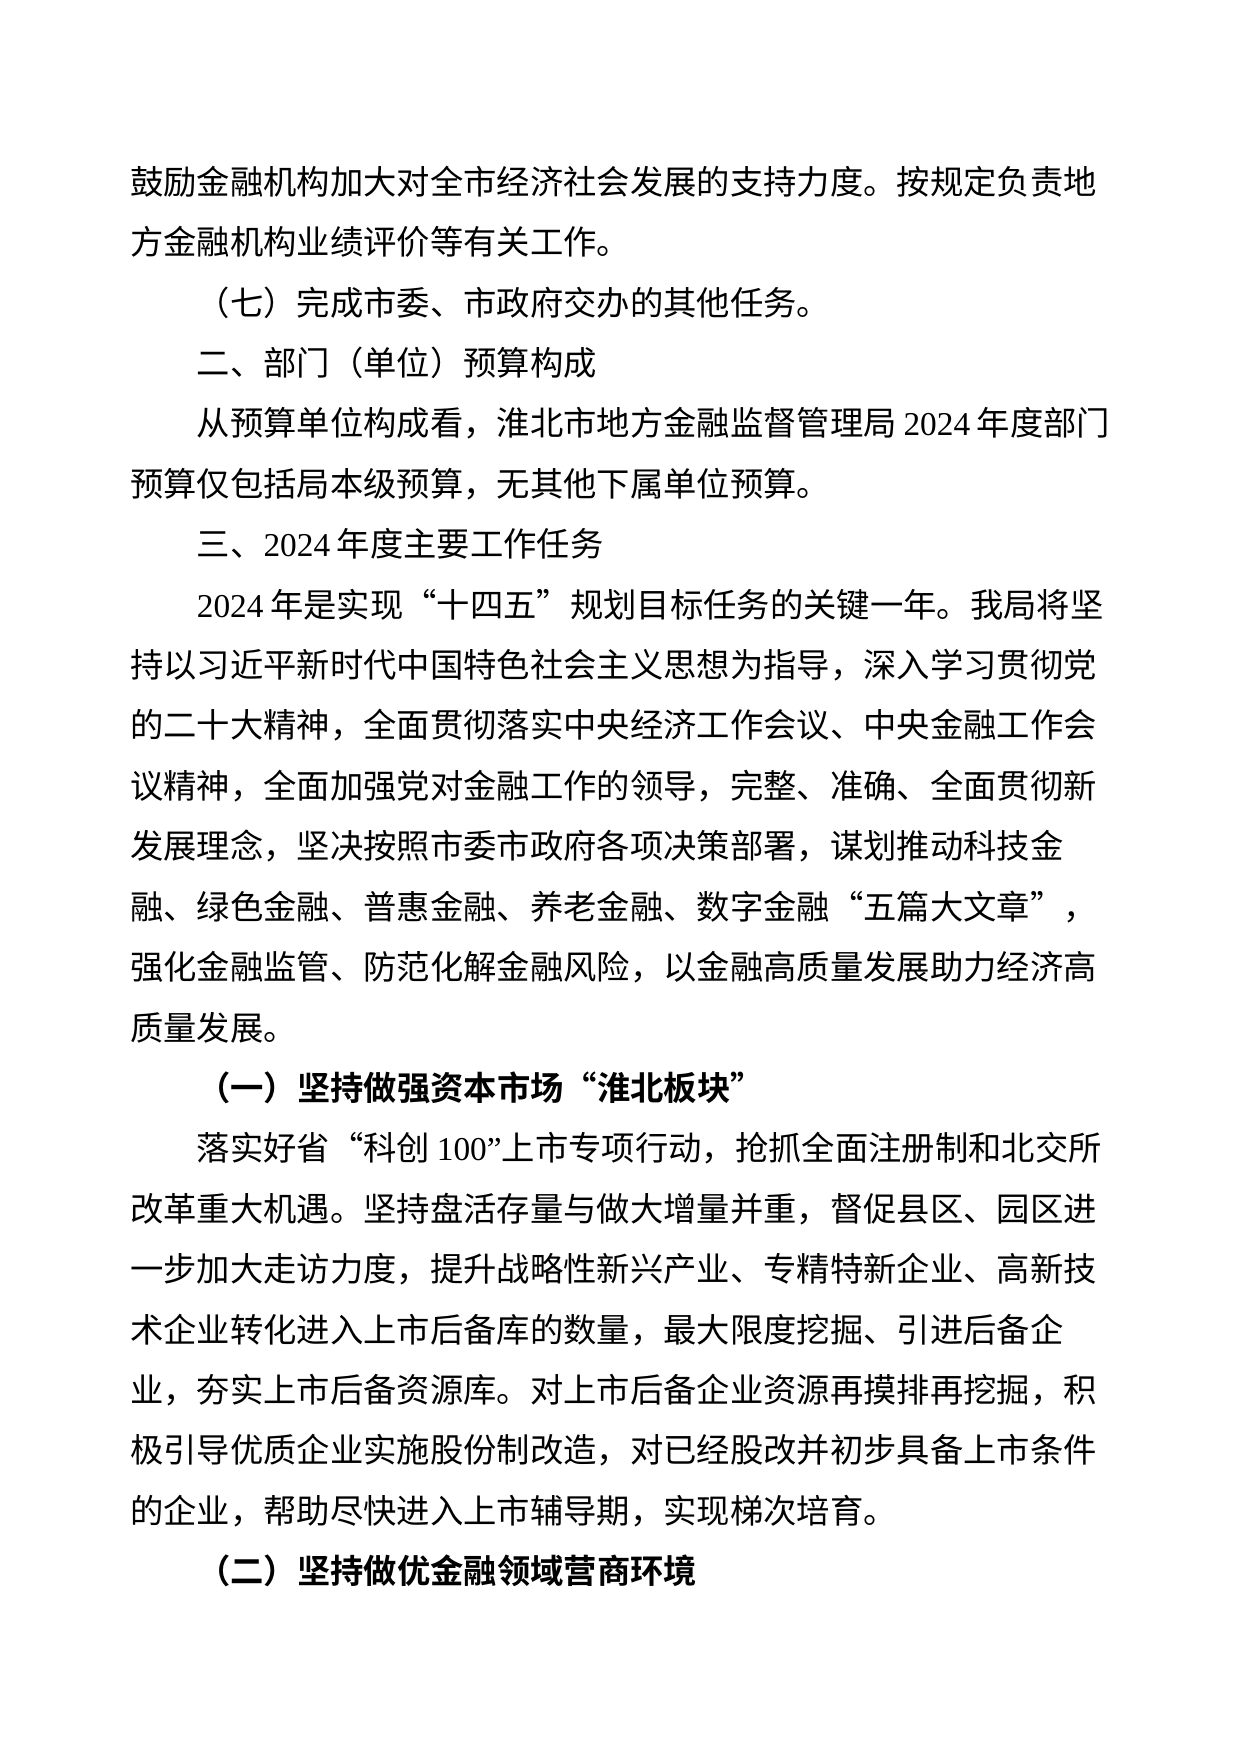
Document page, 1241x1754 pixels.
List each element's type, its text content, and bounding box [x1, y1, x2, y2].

text （二）坚持做优金融领域营商环境 [130, 1535, 1122, 1596]
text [130, 146, 1122, 267]
text 从预算单位构成看，淮北市地方金融监督管理局2024年度部门预算仅包括局本级预算，无其他下属单位预算。 [130, 387, 1122, 508]
text （七）完成市委、市政府交办的其他任务。 [130, 267, 1122, 327]
text 三、2024年度主要工作任务 [130, 508, 1122, 569]
text 二、部门（单位）预算构成 [130, 327, 1122, 387]
text （一）坚持做强资本市场“淮北板块” [130, 1052, 1122, 1112]
text 落实好省“科创100”上市专项行动，抢抓全面注册制和北交所改革重大机遇。坚持盘活存量与做大增量并重，督促县区、园区进一步加大走访力度，提升战略性新兴产业、专精特新企业、高新技术企业转化进入上市后备库的数量，最大限度挖掘、引进后备企业，夯实上市后备资源库。对上市后备企业资源再摸排再挖掘，积极引导优质企业实施股份制改造，对已经股改并初步具备上市条件的企业，帮助尽快进入上市辅导期，实现梯次培育。 [130, 1112, 1122, 1535]
text 2024年是实现“十四五”规划目标任务的关键一年。我局将坚持以习近平新时代中国特色社会主义思想为指导，深入学习贯彻党的二十大精神，全面贯彻落实中央经济工作会议、中央金融工作会议精神，全面加强党对金融工作的领导，完整、准确、全面贯彻新发展理念，坚决按照市委市政府各项决策部署，谋划推动科技金融、绿色金融、普惠金融、养老金融、数字金融“五篇大文章”，强化金融监管、防范化解金融风险，以金融高质量发展助力经济高质量发展。 [130, 569, 1122, 1052]
